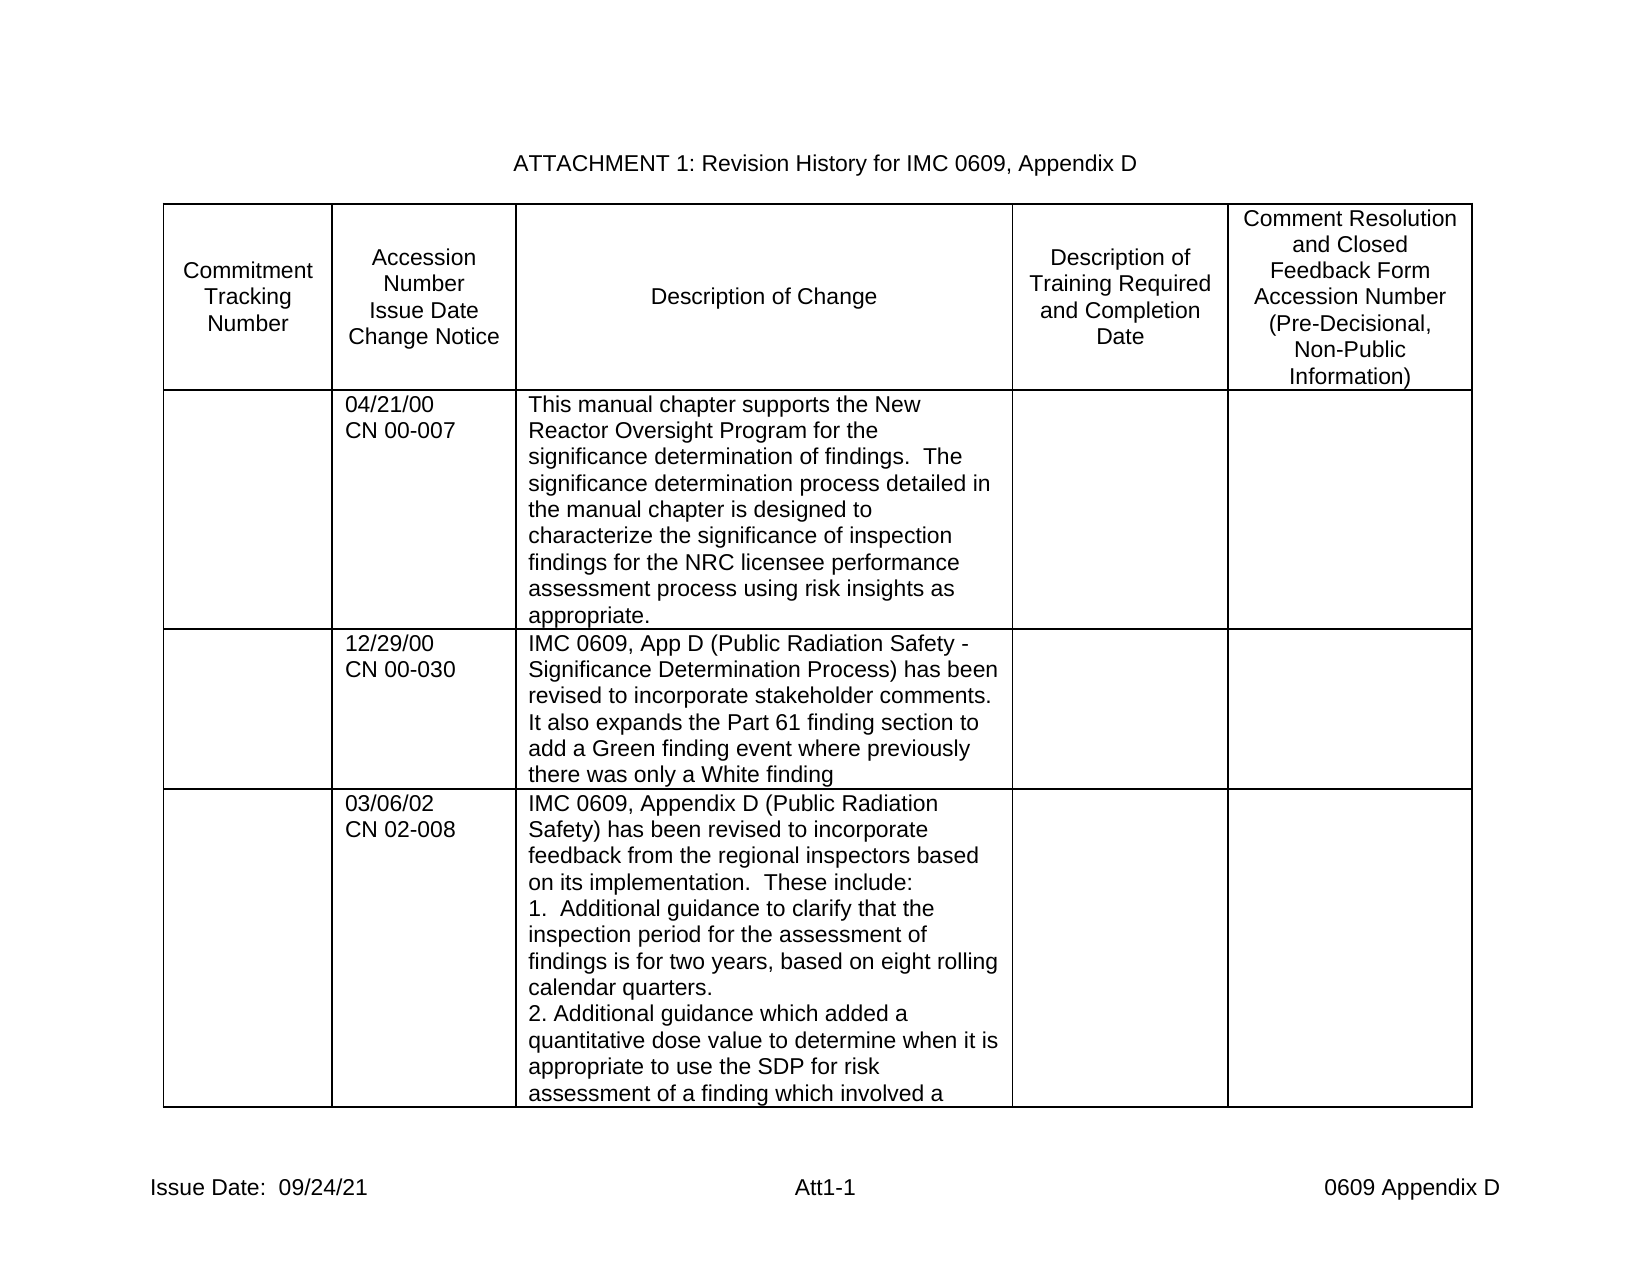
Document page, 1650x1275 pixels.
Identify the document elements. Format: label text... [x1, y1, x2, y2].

table_cell [1013, 391, 1227, 628]
table_cell [164, 391, 331, 628]
table_cell [164, 630, 331, 788]
text ATTACHMENT 1: Revision History for IMC 0609, Appendix D [150, 150, 1500, 176]
table_header Description of Change [517, 205, 1012, 389]
table_header Comment Resolution and Closed Feedback Form Accession Number (Pre-Decisional, Non-Public Information) [1229, 205, 1471, 389]
table_header Accession Number Issue Date Change Notice [333, 205, 515, 389]
table_cell [1013, 790, 1227, 1106]
table_header Commitment Tracking Number [164, 205, 331, 389]
table_cell IMC 0609, App D (Public Radiation Safety - Significance Determination Process) has been revised to incorporate stakeholder comments. It also expands the Part 61 finding section to add a Green finding event where previously there was only a White finding [517, 630, 1012, 788]
table_cell [1229, 790, 1471, 1106]
table_cell [1229, 391, 1471, 628]
table_cell 04/21/00 CN 00-007 [333, 391, 515, 628]
table_cell 12/29/00 CN 00-030 [333, 630, 515, 788]
table_cell This manual chapter supports the New Reactor Oversight Program for the significance determination of findings. The significance determination process detailed in the manual chapter is designed to characterize the significance of inspection findings for the NRC licensee performance assessment process using risk insights as appropriate. [517, 391, 1012, 628]
table_cell 03/06/02 CN 02-008 [333, 790, 515, 1106]
table_cell [1229, 630, 1471, 788]
table_cell [164, 790, 331, 1106]
table_cell [1013, 630, 1227, 788]
table_header Description of Training Required and Completion Date [1013, 205, 1227, 389]
